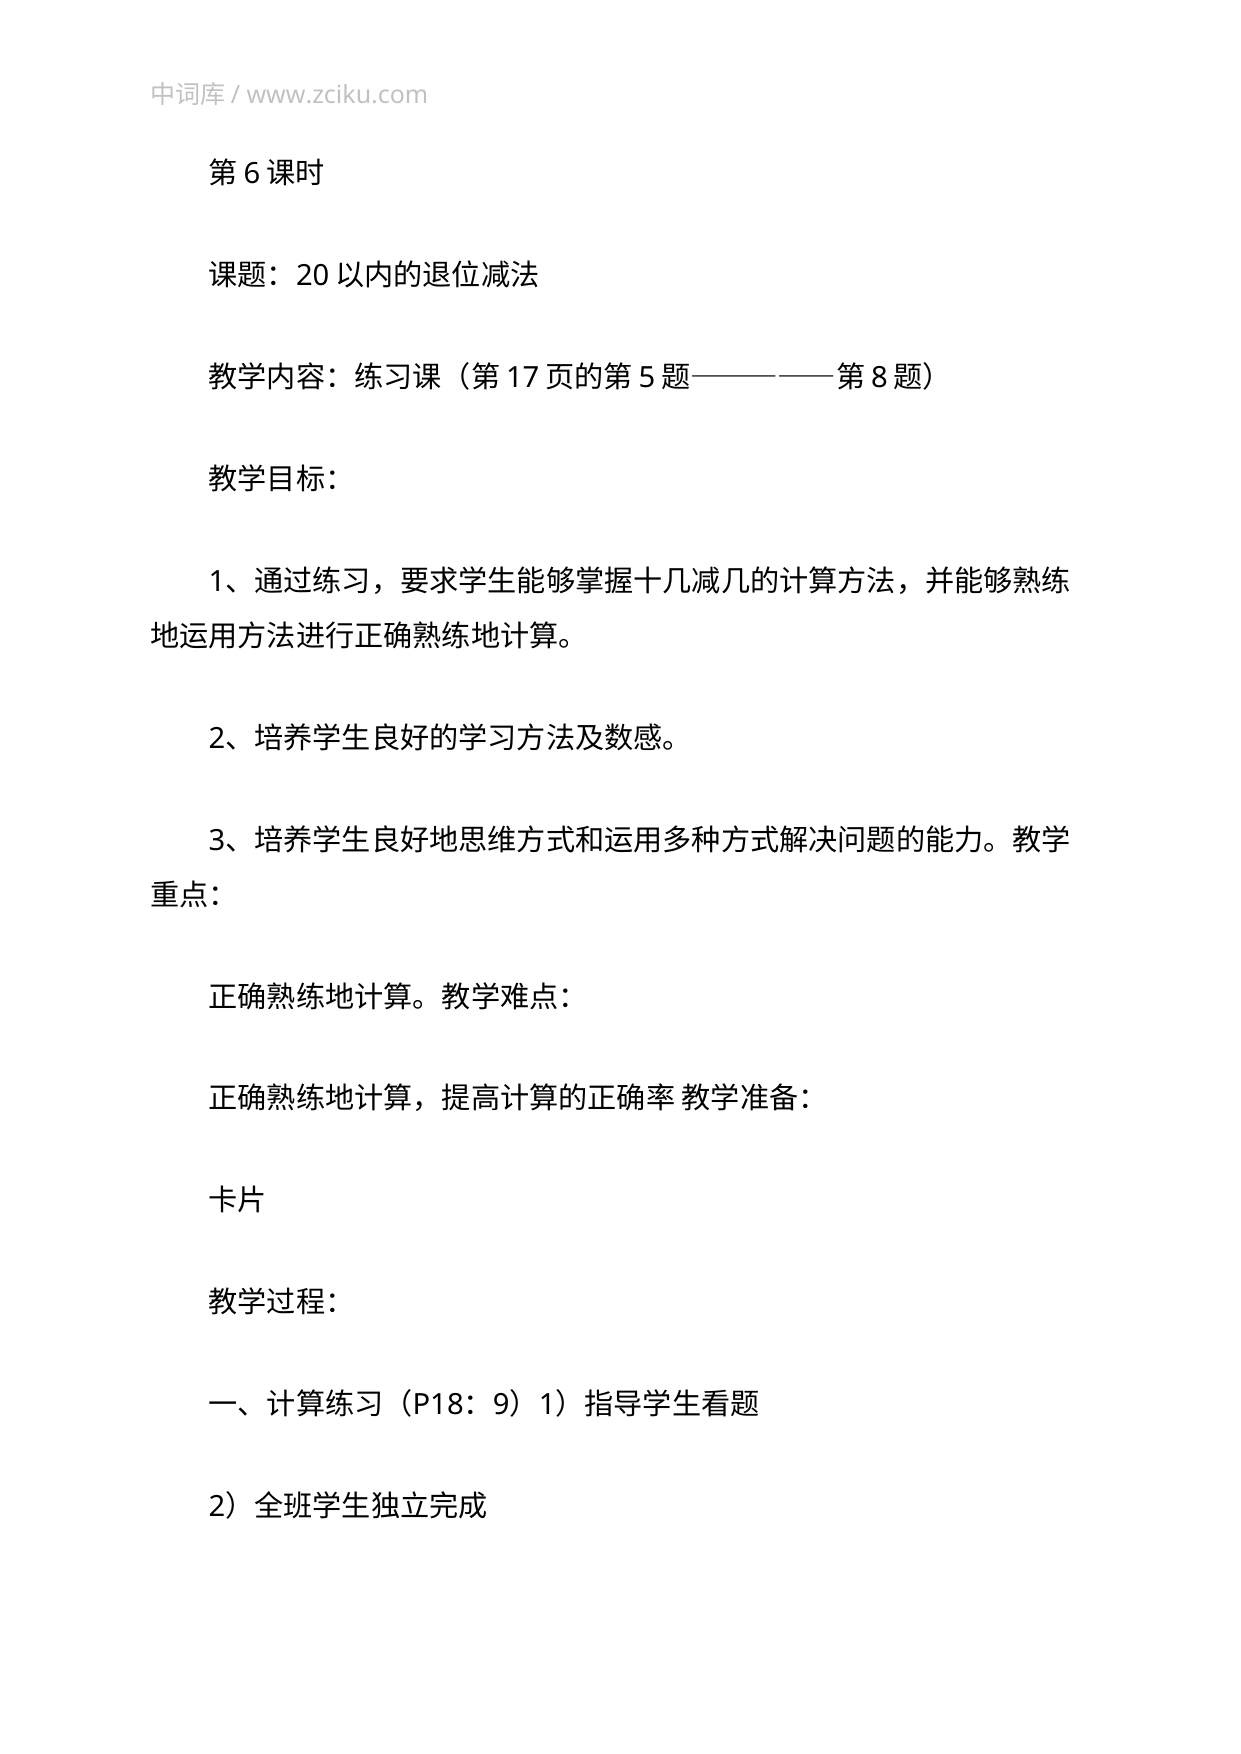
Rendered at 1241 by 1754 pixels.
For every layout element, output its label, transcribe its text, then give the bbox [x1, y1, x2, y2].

text 教学目标： [150, 456, 1090, 498]
text 1、通过练习，要求学生能够掌握十几减几的计算方法，并能够熟练地运用方法进行正确熟练地计算。 [150, 558, 1090, 655]
text 教学过程： [150, 1278, 1090, 1321]
text 课题：20以内的退位减法 [150, 252, 1090, 294]
text 2、培养学生良好的学习方法及数感。 [150, 714, 1090, 757]
text 一、计算练习（P18：9）1）指导学生看题 [150, 1380, 1090, 1423]
text 正确熟练地计算，提高计算的正确率 教学准备： [150, 1075, 1090, 1117]
text 正确熟练地计算。教学难点： [150, 973, 1090, 1016]
text 第6课时 [150, 150, 1090, 192]
text 卡片 [150, 1177, 1090, 1219]
text 教学内容：练习课（第17页的第5题―――――第8题） [150, 354, 1090, 396]
text 2）全班学生独立完成 [150, 1482, 1090, 1525]
text 3、培养学生良好地思维方式和运用多种方式解决问题的能力。教学重点： [150, 816, 1090, 914]
